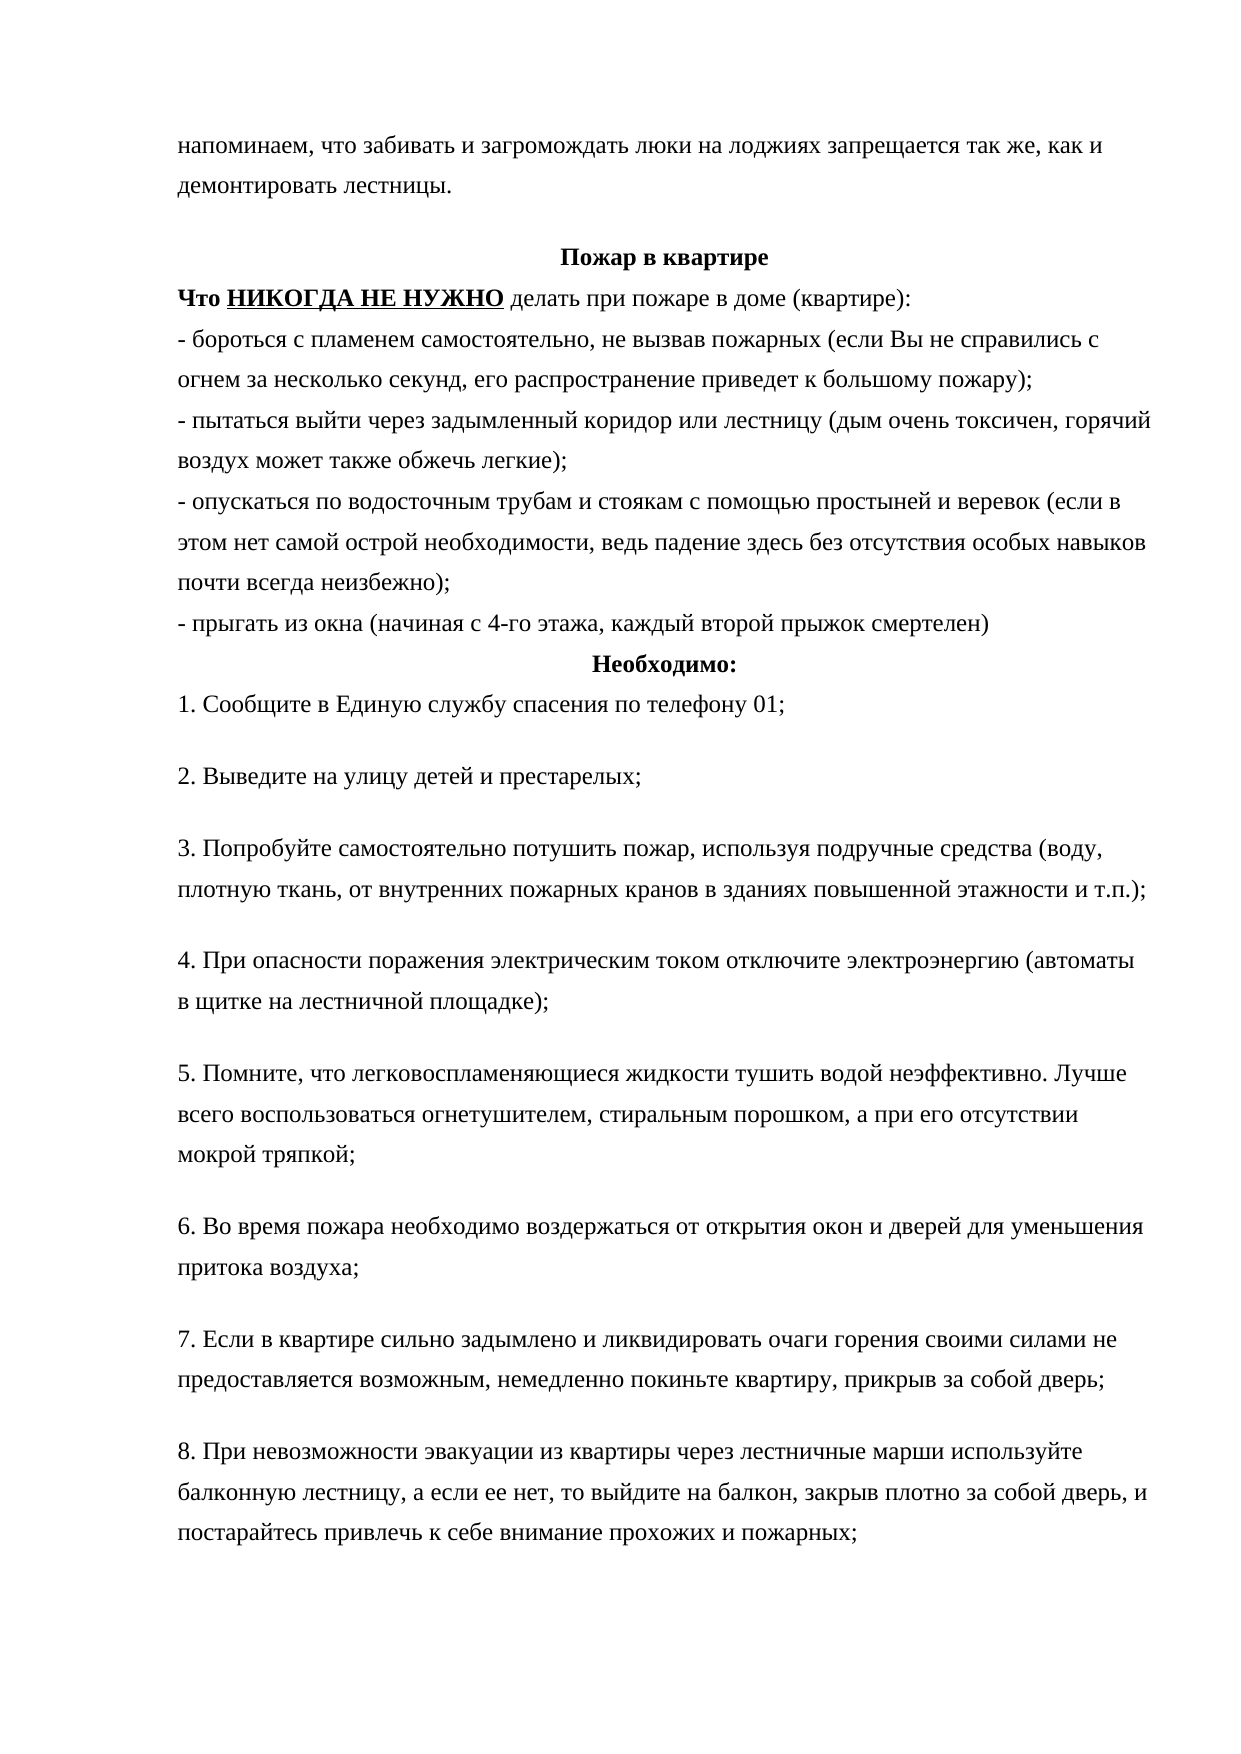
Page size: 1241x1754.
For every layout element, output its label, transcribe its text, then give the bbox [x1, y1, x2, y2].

text 2. Выведите на улицу детей и престарелых; [177, 749, 1152, 790]
text Необходимо: [177, 637, 1152, 677]
text 7. Если в квартире сильно задымлено и ликвидировать очаги горения своими силами не предоставляется возможным, немедленно покиньте квартиру, прикрыв за собой дверь; [177, 1312, 1152, 1393]
text Что НИКОГДА НЕ НУЖНО делать при пожаре в доме (квартире): [177, 271, 1152, 312]
text 8. При невозможности эвакуации из квартиры через лестничные марши используйте балконную лестницу, а если ее нет, то выйдите на балкон, закрыв плотно за собой дверь, и постарайтесь привлечь к себе внимание прохожих и пожарных; [177, 1424, 1152, 1546]
text 1. Сообщите в Единую службу спасения по телефону 01; [177, 677, 1152, 718]
text Пожар в квартире [177, 231, 1152, 271]
text - бороться с пламенем самостоятельно, не вызвав пожарных (если Вы не справились с огнем за несколько секунд, его распространение приведет к большому пожару); [177, 312, 1152, 393]
text 3. Попробуйте самостоятельно потушить пожар, используя подручные средства (воду, плотную ткань, от внутренних пожарных кранов в зданиях повышенной этажности и т.п.); [177, 821, 1152, 902]
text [177, 118, 1152, 199]
text - пытаться выйти через задымленный коридор или лестницу (дым очень токсичен, горячий воздух может также обжечь легкие); [177, 393, 1152, 474]
text - прыгать из окна (начиная с 4-го этажа, каждый второй прыжок смертелен) [177, 596, 1152, 637]
text 5. Помните, что легковоспламеняющиеся жидкости тушить водой неэффективно. Лучше всего воспользоваться огнетушителем, стиральным порошком, а при его отсутствии мокрой тряпкой; [177, 1046, 1152, 1168]
text 4. При опасности поражения электрическим током отключите электроэнергию (автоматы в щитке на лестничной площадке); [177, 934, 1152, 1015]
text 6. Во время пожара необходимо воздержаться от открытия окон и дверей для уменьшения притока воздуха; [177, 1199, 1152, 1281]
text - опускаться по водосточным трубам и стоякам с помощью простыней и веревок (если в этом нет самой острой необходимости, ведь падение здесь без отсутствия особых навыков почти всегда неизбежно); [177, 474, 1152, 596]
